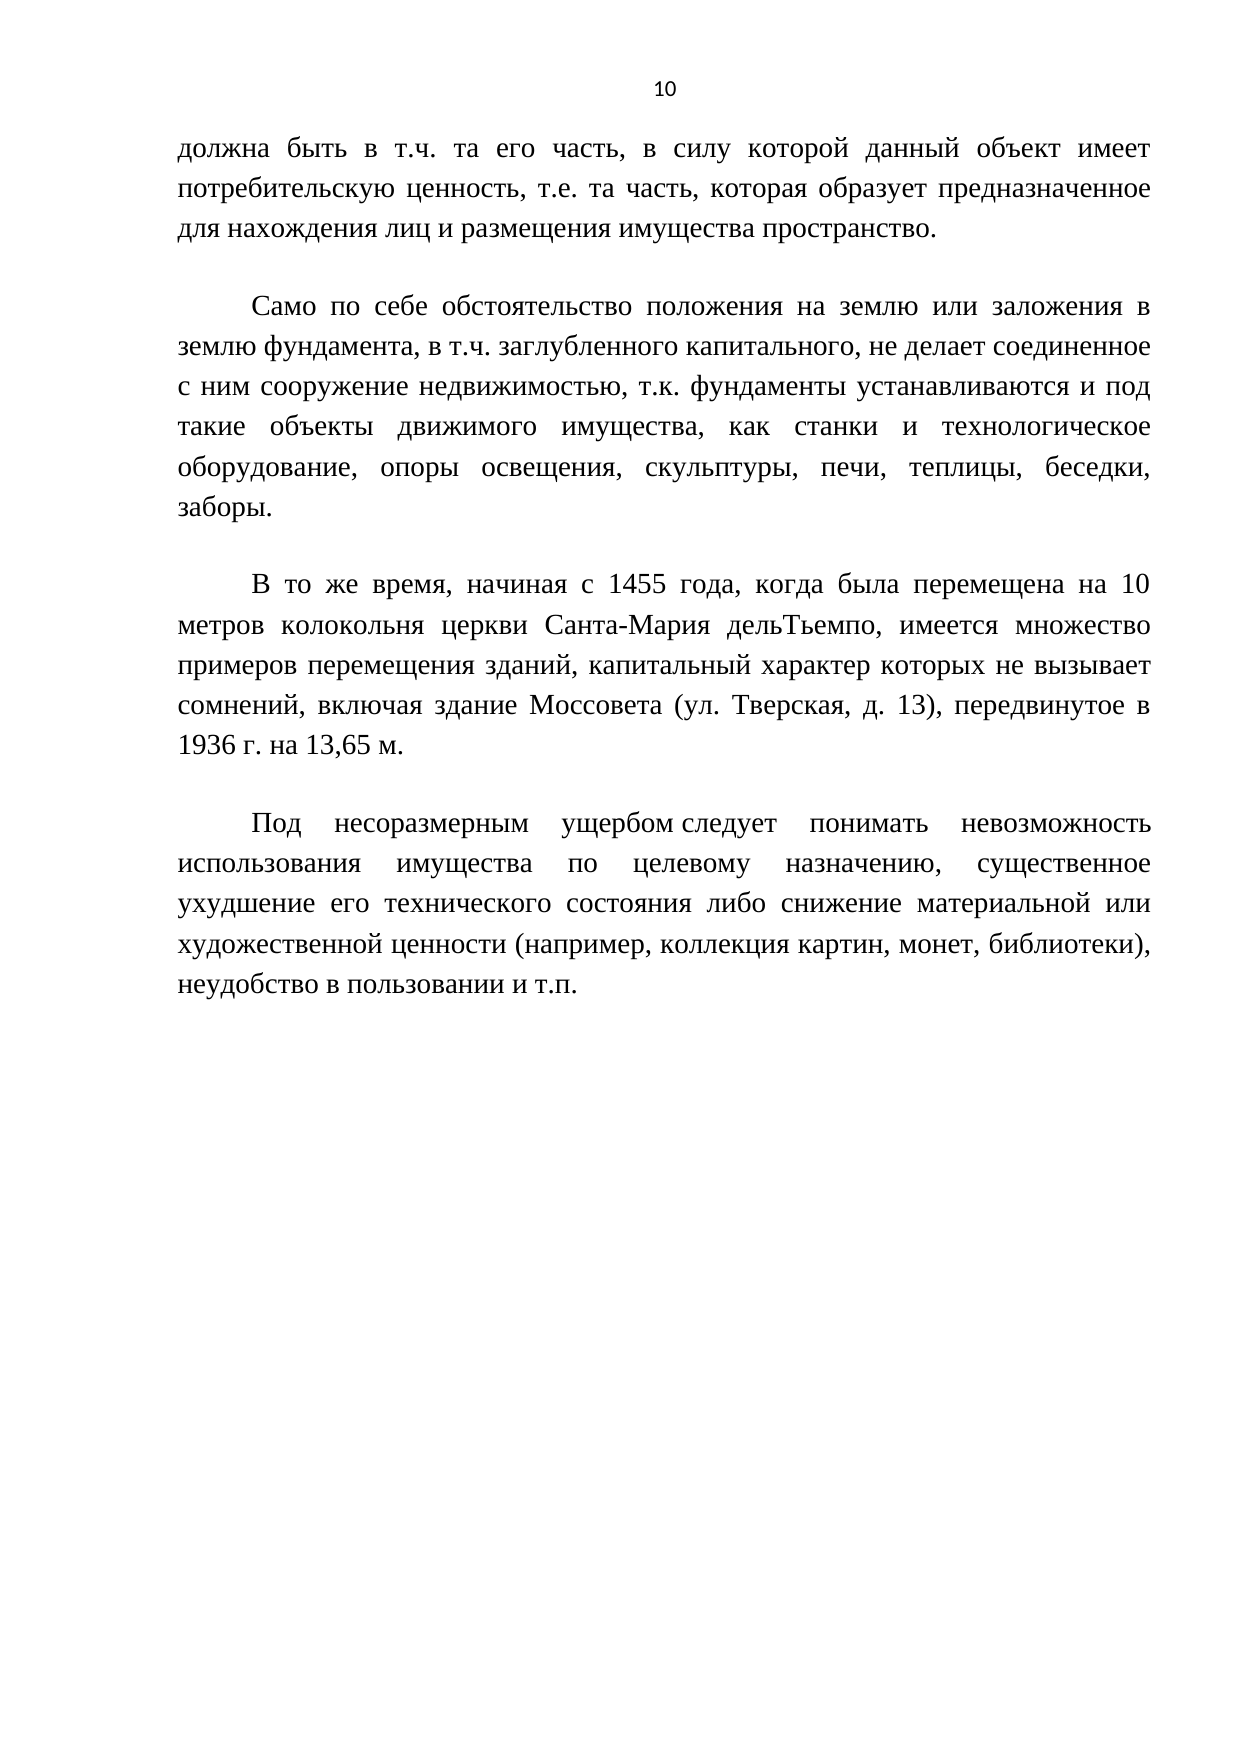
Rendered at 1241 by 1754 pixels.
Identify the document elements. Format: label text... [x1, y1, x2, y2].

text В то же время, начиная с 1455 года, когда была перемещена на 10 метров колокольня церкви Санта-Мария дельТьемпо, имеется множество примеров перемещения зданий, капитальный характер которых не вызывает сомнений, включая здание Моссовета (ул. Тверская, д. 13), передвинутое в 1936 г. на 13,65 м. [177, 567, 1152, 761]
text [177, 130, 1152, 244]
text Само по себе обстоятельство положения на землю или заложения в землю фундамента, в т.ч. заглубленного капитального, не делает соединенное с ним сооружение недвижимостью, т.к. фундаменты устанавливаются и под такие объекты движимого имущества, как станки и технологическое оборудование, опоры освещения, скульптуры, печи, теплицы, беседки, заборы. [177, 288, 1152, 522]
text Под несоразмерным ущербом следует понимать невозможность использования имущества по целевому назначению, существенное ухудшение его технического состояния либо снижение материальной или художественной ценности (например, коллекция картин, монет, библиотеки), неудобство в пользовании и т.п. [177, 805, 1152, 999]
